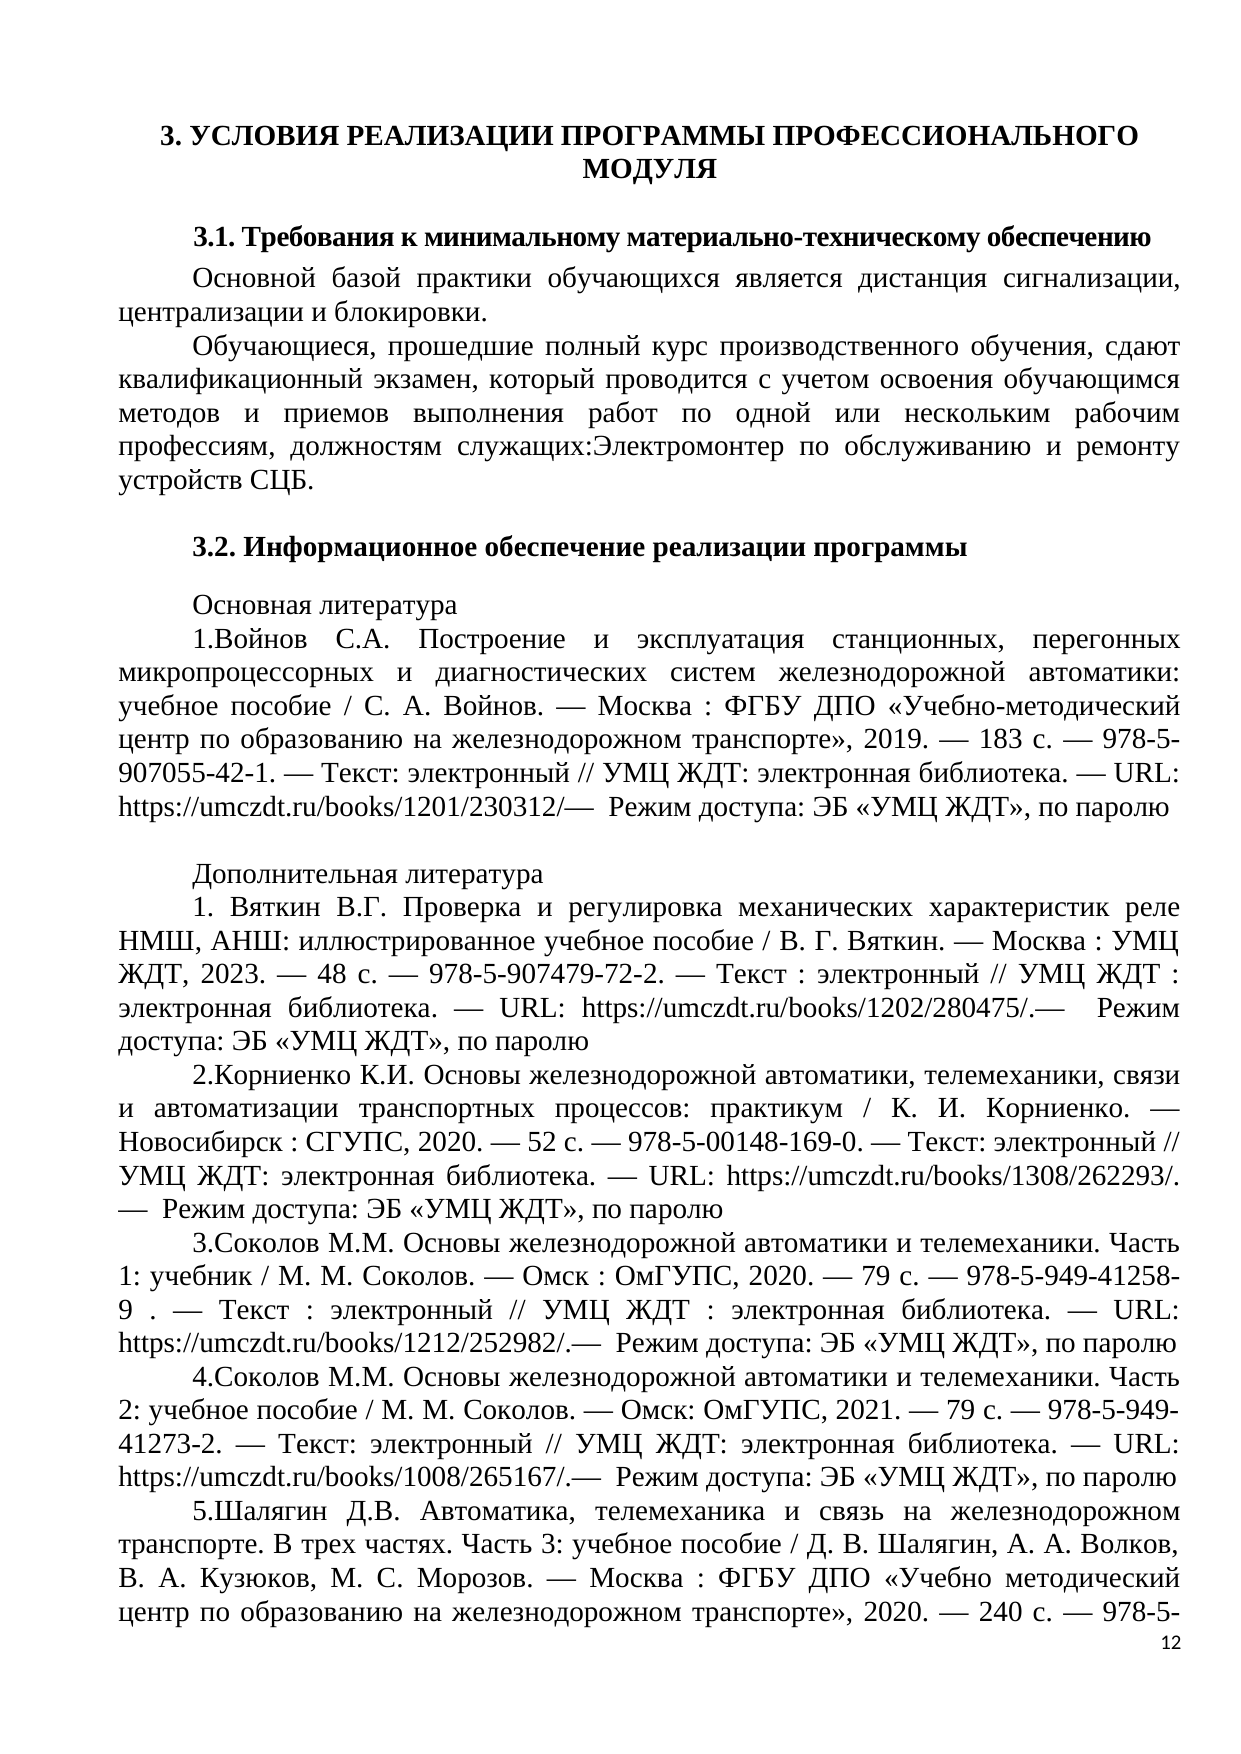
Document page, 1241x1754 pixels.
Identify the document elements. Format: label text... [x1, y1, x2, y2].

text 1.Войнов С.А. Построение и эксплуатация станционных, перегонных микропроцессорных и диагностических систем железнодорожной автоматики: учебное пособие / С. А. Войнов. — Москва : ФГБУ ДПО «Учебно-методический центр по образованию на железнодорожном транспорте», 2019. — 183 с. — 978-5-907055-42-1. — Текст: электронный // УМЦ ЖДТ: электронная библиотека. — URL: https://umczdt.ru/books/1201/230312/— Режим доступа: ЭБ «УМЦ ЖДТ», по паролю [118, 621, 1181, 822]
text 3. УСЛОВИЯ РЕАЛИЗАЦИИ ПРОГРАММЫ ПРОФЕССИОНАЛЬНОГО МОДУЛЯ [118, 118, 1181, 185]
text Обучающиеся, прошедшие полный курс производственного обучения, сдают квалификационный экзамен, который проводится с учетом освоения обучающимся методов и приемов выполнения работ по одной или нескольким рабочим профессиям, должностям служащих:Электромонтер по обслуживанию и ремонту устройств СЦБ. [118, 328, 1181, 495]
text 3.2. Информационное обеспечение реализации программы [118, 529, 1181, 562]
text 4.Соколов М.М. Основы железнодорожной автоматики и телемеханики. Часть 2: учебное пособие / М. М. Соколов. — Омск: ОмГУПС, 2021. — 79 с. — 978-5-949-41273-2. — Текст: электронный // УМЦ ЖДТ: электронная библиотека. — URL: https://umczdt.ru/books/1008/265167/.— Режим доступа: ЭБ «УМЦ ЖДТ», по паролю [118, 1359, 1181, 1493]
text Основной базой практики обучающихся является дистанция сигнализации, централизации и блокировки. [118, 261, 1181, 328]
text 2.Корниенко К.И. Основы железнодорожной автоматики, телемеханики, связи и автоматизации транспортных процессов: практикум / К. И. Корниенко. — Новосибирск : СГУПС, 2020. — 52 с. — 978-5-00148-169-0. — Текст: электронный // УМЦ ЖДТ: электронная библиотека. — URL: https://umczdt.ru/books/1308/262293/.— Режим доступа: ЭБ «УМЦ ЖДТ», по паролю [118, 1057, 1181, 1225]
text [118, 1493, 1181, 1627]
text 3.Соколов М.М. Основы железнодорожной автоматики и телемеханики. Часть 1: учебник / М. М. Соколов. — Омск : ОмГУПС, 2020. — 79 с. — 978-5-949-41258-9 . — Текст : электронный // УМЦ ЖДТ : электронная библиотека. — URL: https://umczdt.ru/books/1212/252982/.— Режим доступа: ЭБ «УМЦ ЖДТ», по паролю [118, 1225, 1181, 1359]
text Основная литература [118, 587, 1181, 621]
text 3.1. Требования к минимальному материально-техническому обеспечению [118, 219, 1181, 252]
text Дополнительная литература [118, 856, 1181, 889]
text 1. Вяткин В.Г. Проверка и регулировка механических характеристик реле НМШ, АНШ: иллюстрированное учебное пособие / В. Г. Вяткин. — Москва : УМЦ ЖДТ, 2023. — 48 с. — 978-5-907479-72-2. — Текст : электронный // УМЦ ЖДТ : электронная библиотека. — URL: https://umczdt.ru/books/1202/280475/.— Режим доступа: ЭБ «УМЦ ЖДТ», по паролю [118, 889, 1181, 1057]
